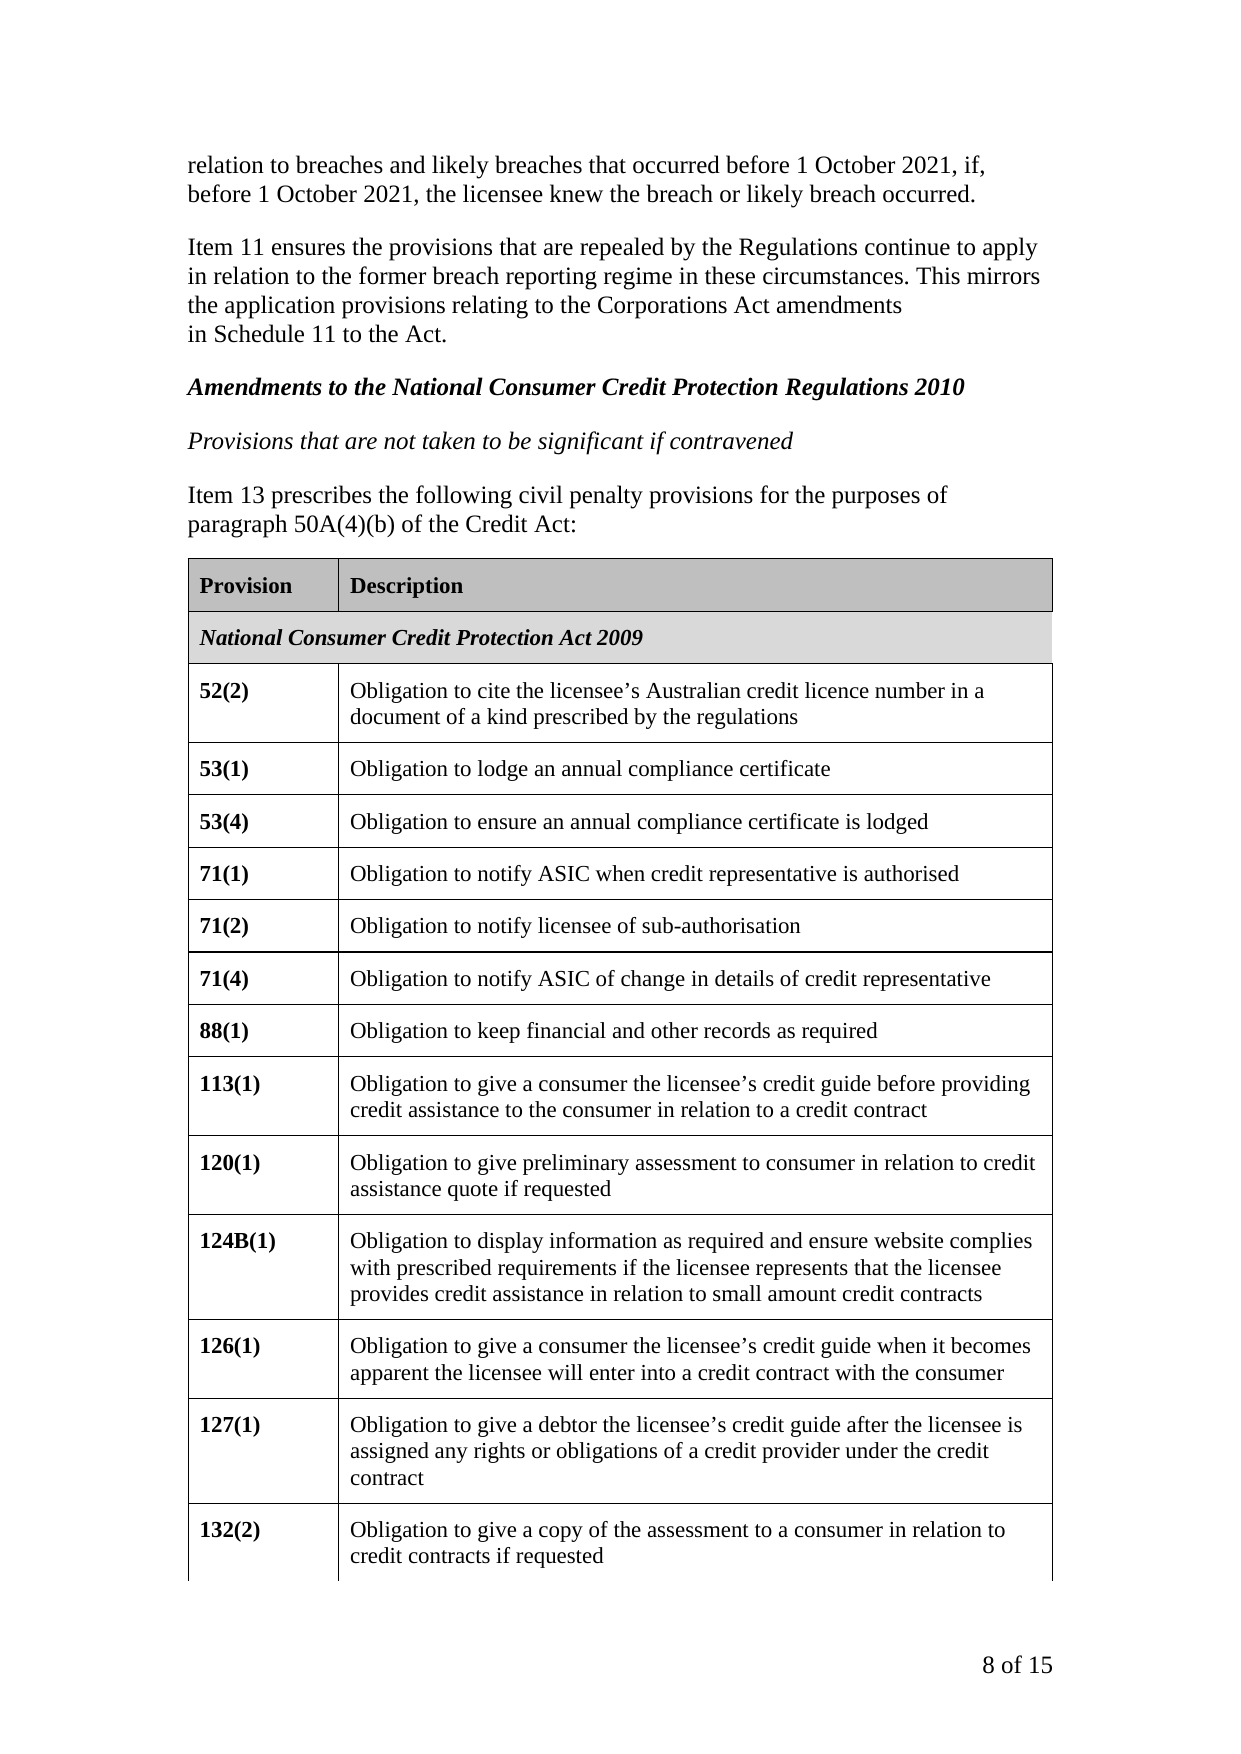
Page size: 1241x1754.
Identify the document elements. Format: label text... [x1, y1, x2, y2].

table_cell 52(2) [189, 664, 338, 742]
table_cell Obligation to keep financial and other records as required [339, 1005, 1052, 1056]
table_cell 124B(1) [189, 1215, 338, 1319]
table_cell 132(2) [189, 1504, 338, 1581]
text Item 13 prescribes the following civil penalty provisions for the purposes of paragraph 50A(4)(b) of the Credit Act: [187, 480, 1043, 537]
table_cell 127(1) [189, 1399, 338, 1503]
table_cell Obligation to display information as required and ensure website complies with prescribed requirements if the licensee represents that the licensee provides credit assistance in relation to small amount credit contracts [339, 1215, 1052, 1319]
table_cell Obligation to notify ASIC of change in details of credit representative [339, 953, 1052, 1004]
table_cell 53(1) [189, 743, 338, 794]
text Item 11 ensures the provisions that are repealed by the Regulations continue to apply in relation to the former breach reporting regime in these circumstances. This mirrors the application provisions relating to the Corporations Act amendments in Schedule 11 to the Act. [187, 232, 1043, 347]
table_cell Obligation to give a consumer the licensee’s credit guide when it becomes apparent the licensee will enter into a credit contract with the consumer [339, 1320, 1052, 1398]
table_cell 120(1) [189, 1136, 338, 1214]
table_header Provision [189, 559, 338, 611]
subtitle Amendments to the National Consumer Credit Protection Regulations 2010 [187, 372, 1053, 401]
table_cell Obligation to cite the licensee’s Australian credit licence number in a document of a kind prescribed by the regulations [339, 664, 1052, 742]
subtitle Provisions that are not taken to be significant if contravened [187, 426, 1053, 455]
table_cell 88(1) [189, 1005, 338, 1056]
table_cell 71(4) [189, 953, 338, 1004]
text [187, 150, 1043, 207]
table_cell Obligation to give a debtor the licensee’s credit guide after the licensee is assigned any rights or obligations of a credit provider under the credit contract [339, 1399, 1052, 1503]
table_cell Obligation to give a copy of the assessment to a consumer in relation to credit contracts if requested [339, 1504, 1052, 1581]
table_cell 53(4) [189, 795, 338, 847]
table_cell National Consumer Credit Protection Act 2009 [189, 612, 1052, 663]
table_header Description [339, 559, 1052, 611]
table_cell 71(2) [189, 900, 338, 951]
table_cell 113(1) [189, 1057, 338, 1135]
table_cell Obligation to lodge an annual compliance certificate [339, 743, 1052, 794]
table_cell 126(1) [189, 1320, 338, 1398]
table_cell Obligation to give preliminary assessment to consumer in relation to credit assistance quote if requested [339, 1136, 1052, 1214]
table_cell Obligation to ensure an annual compliance certificate is lodged [339, 795, 1052, 847]
table_cell Obligation to notify licensee of sub-authorisation [339, 900, 1052, 951]
table_cell 71(1) [189, 848, 338, 899]
table_cell Obligation to give a consumer the licensee’s credit guide before providing credit assistance to the consumer in relation to a credit contract [339, 1057, 1052, 1135]
table_cell Obligation to notify ASIC when credit representative is authorised [339, 848, 1052, 899]
